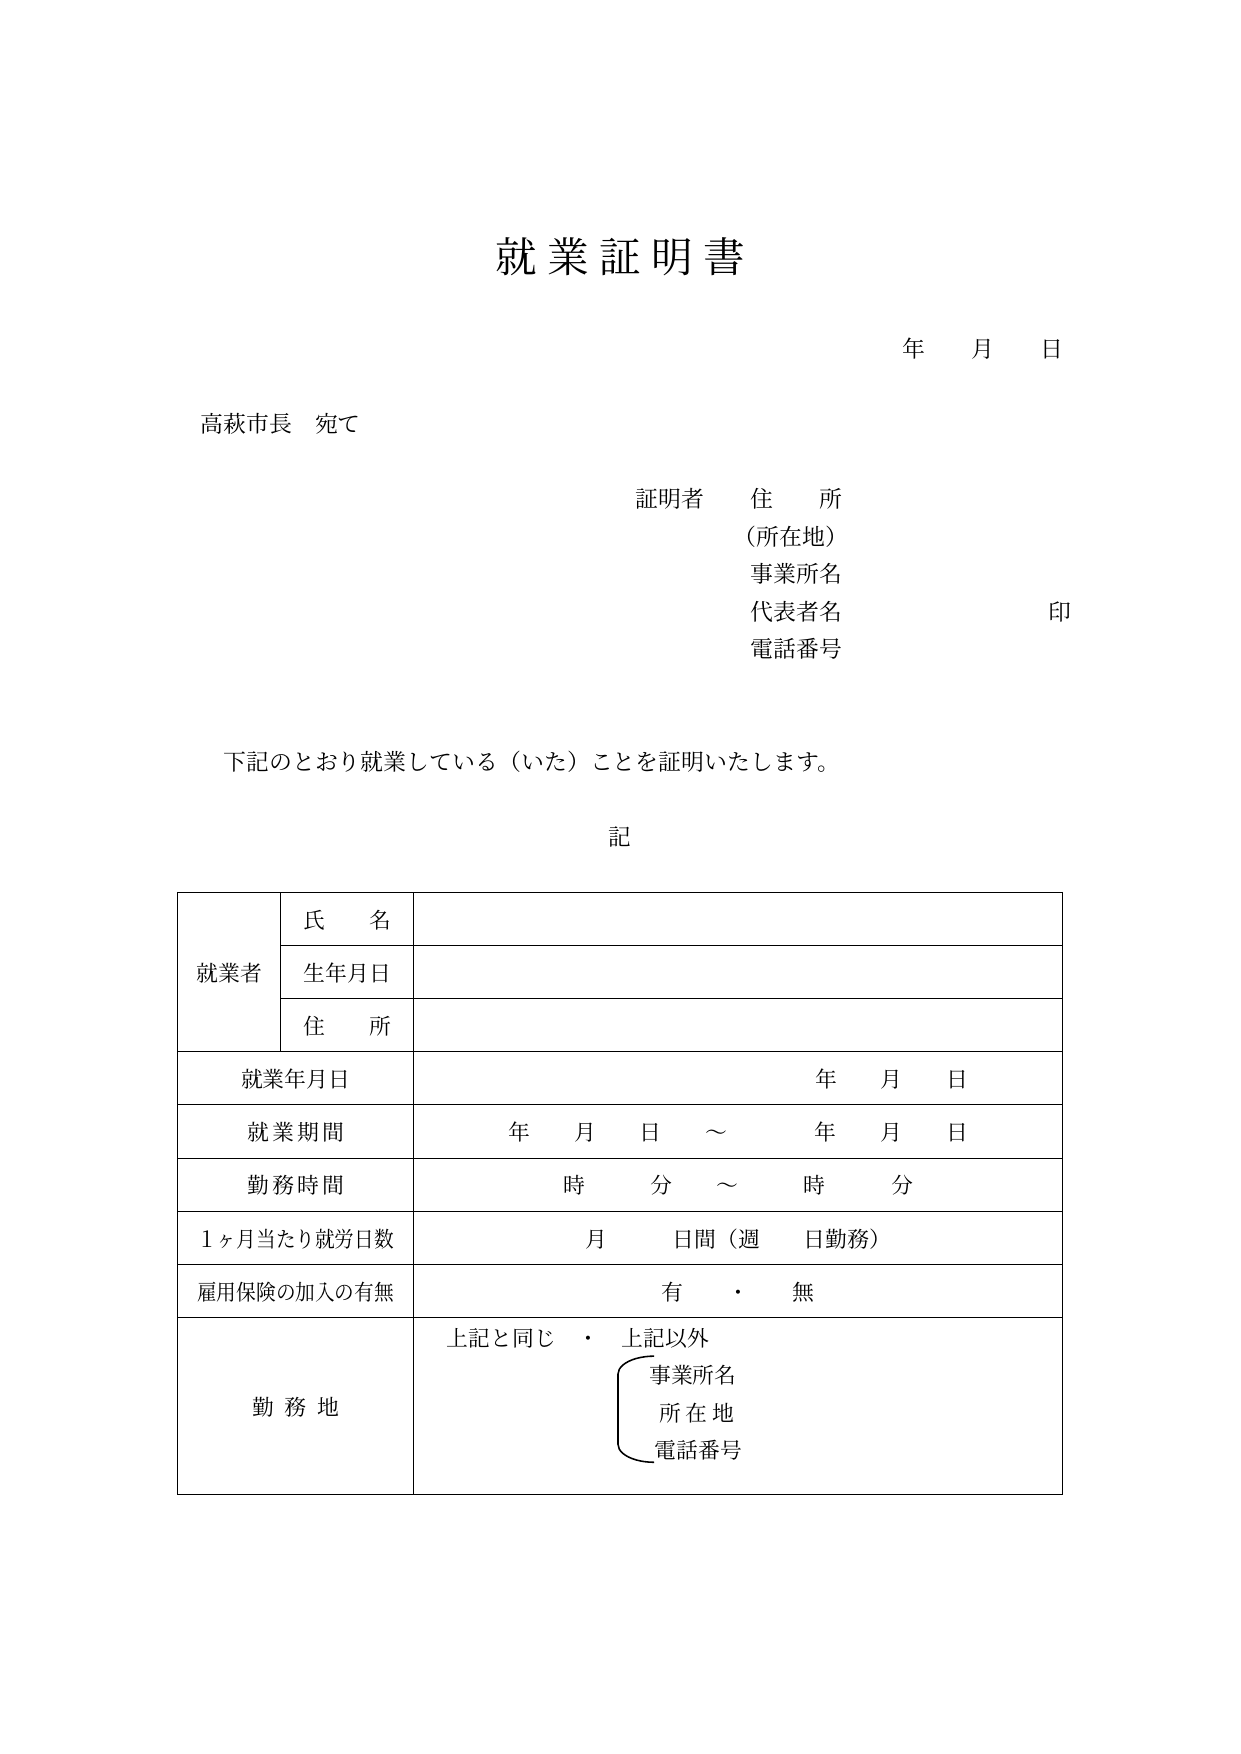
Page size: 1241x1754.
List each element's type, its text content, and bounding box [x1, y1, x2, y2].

text （所在地） [177, 517, 1078, 554]
table_cell 住 所 [281, 999, 413, 1051]
table_cell 年 月 日 [414, 1052, 1062, 1104]
table_cell １ヶ月当たり就労日数 [178, 1212, 413, 1264]
table_cell 勤務地 [178, 1318, 413, 1494]
table_cell 生年月日 [281, 946, 413, 998]
table_cell 勤務時間 [178, 1159, 413, 1211]
text 就業証明書 [177, 217, 1063, 292]
table_cell 月 日間（週 日勤務） [414, 1212, 1062, 1264]
table_cell [414, 946, 1062, 998]
text 事業所名 [177, 554, 1078, 592]
table_cell 就業期間 [178, 1105, 413, 1157]
table_cell 就業年月日 [178, 1052, 413, 1104]
subtitle 記 [177, 817, 1063, 854]
table_cell [414, 999, 1062, 1051]
text 下記のとおり就業している（いた）ことを証明いたします。 [177, 742, 1063, 779]
text 電話番号 [177, 629, 1078, 667]
table_cell 時 分 ～ 時 分 [414, 1159, 1062, 1211]
table_cell 雇用保険の加入の有無 [178, 1265, 413, 1317]
table_header 就業者 [178, 893, 280, 1051]
text 高萩市長 宛て [177, 404, 1063, 442]
text 年 月 日 [177, 329, 1063, 367]
table_cell 上記と同じ ・ 上記以外 事業所名 所在地 電話番号 [414, 1318, 1062, 1494]
text 証明者 住 所 [177, 479, 1078, 517]
table_header [414, 893, 1062, 945]
table_cell 年 月 日 ～ 年 月 日 [414, 1105, 1062, 1157]
table_cell 有 ・ 無 [414, 1265, 1062, 1317]
text 代表者名 印 [177, 592, 1078, 629]
table_header 氏 名 [281, 893, 413, 945]
